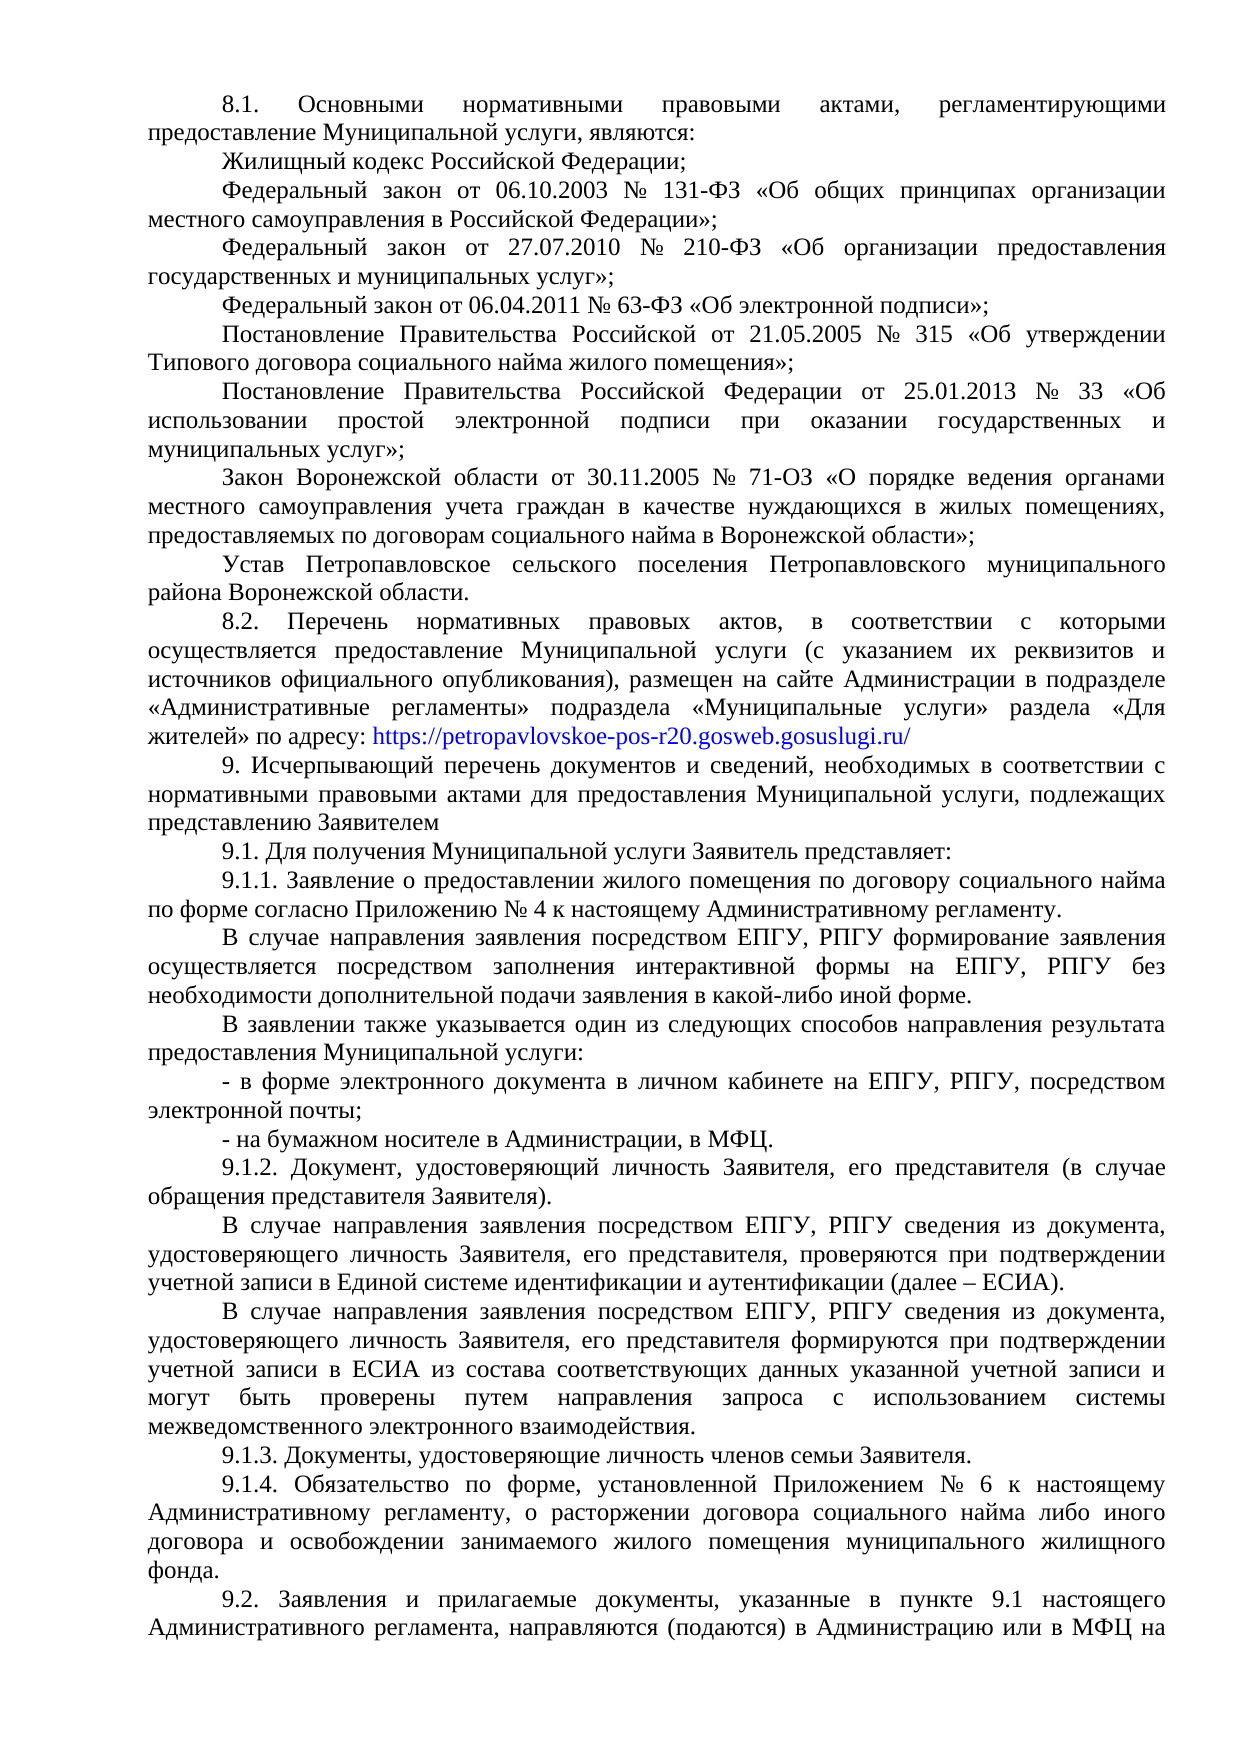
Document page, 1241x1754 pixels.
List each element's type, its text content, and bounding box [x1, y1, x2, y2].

text 9.1.4. Обязательство по форме, установленной Приложением № 6 к настоящему Административному регламенту, о расторжении договора социального найма либо иного договора и освобождении занимаемого жилого помещения муниципального жилищного фонда. [148, 1469, 1167, 1584]
text В случае направления заявления посредством ЕПГУ, РПГУ формирование заявления осуществляется посредством заполнения интерактивной формы на ЕПГУ, РПГУ без необходимости дополнительной подачи заявления в какой-либо иной форме. [148, 922, 1167, 1009]
text Постановление Правительства Российской Федерации от 25.01.2013 № 33 «Об использовании простой электронной подписи при оказании государственных и муниципальных услуг»; [148, 376, 1167, 462]
text - на бумажном носителе в Администрации, в МФЦ. [148, 1124, 1167, 1152]
text В случае направления заявления посредством ЕПГУ, РПГУ сведения из документа, удостоверяющего личность Заявителя, его представителя формируются при подтверждении учетной записи в ЕСИА из состава соответствующих данных указанной учетной записи и могут быть проверены путем направления запроса с использованием системы межведомственного электронного взаимодействия. [148, 1296, 1167, 1440]
text 8.2. Перечень нормативных правовых актов, в соответствии с которыми осуществляется предоставление Муниципальной услуги (с указанием их реквизитов и источников официального опубликования), размещен на сайте Администрации в подразделе «Административные регламенты» подраздела «Муниципальные услуги» раздела «Для жителей» по адресу: https://petropavlovskoe-pos-r20.gosweb.gosuslugi.ru/ [148, 606, 1167, 750]
text Федеральный закон от 06.10.2003 № 131-ФЗ «Об общих принципах организации местного самоуправления в Российской Федерации»; [148, 175, 1167, 232]
text Федеральный закон от 27.07.2010 № 210-ФЗ «Об организации предоставления государственных и муниципальных услуг»; [148, 232, 1167, 290]
text В случае направления заявления посредством ЕПГУ, РПГУ сведения из документа, удостоверяющего личность Заявителя, его представителя, проверяются при подтверждении учетной записи в Единой системе идентификации и аутентификации (далее – ЕСИА). [148, 1210, 1167, 1296]
text 9.1.3. Документы, удостоверяющие личность членов семьи Заявителя. [148, 1440, 1167, 1469]
text Постановление Правительства Российской от 21.05.2005 № 315 «Об утверждении Типового договора социального найма жилого помещения»; [148, 319, 1167, 376]
text Устав Петропавловское сельского поселения Петропавловского муниципального района Воронежской области. [148, 549, 1167, 606]
text Закон Воронежской области от 30.11.2005 № 71-ОЗ «О порядке ведения органами местного самоуправления учета граждан в качестве нуждающихся в жилых помещениях, предоставляемых по договорам социального найма в Воронежской области»; [148, 462, 1167, 549]
text 9.1.2. Документ, удостоверяющий личность Заявителя, его представителя (в случае обращения представителя Заявителя). [148, 1152, 1167, 1210]
text 9.1.1. Заявление о предоставлении жилого помещения по договору социального найма по форме согласно Приложению № 4 к настоящему Административному регламенту. [148, 865, 1167, 922]
text В заявлении также указывается один из следующих способов направления результата предоставления Муниципальной услуги: [148, 1009, 1167, 1066]
text 8.1. Основными нормативными правовыми актами, регламентирующими предоставление Муниципальной услуги, являются: [148, 89, 1167, 146]
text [148, 1584, 1167, 1641]
text - в форме электронного документа в личном кабинете на ЕПГУ, РПГУ, посредством электронной почты; [148, 1066, 1167, 1124]
text 9.1. Для получения Муниципальной услуги Заявитель представляет: [148, 836, 1167, 865]
text Федеральный закон от 06.04.2011 № 63-ФЗ «Об электронной подписи»; [148, 290, 1167, 319]
text 9. Исчерпывающий перечень документов и сведений, необходимых в соответствии с нормативными правовыми актами для предоставления Муниципальной услуги, подлежащих представлению Заявителем [148, 750, 1167, 836]
text Жилищный кодекс Российской Федерации; [148, 146, 1167, 175]
